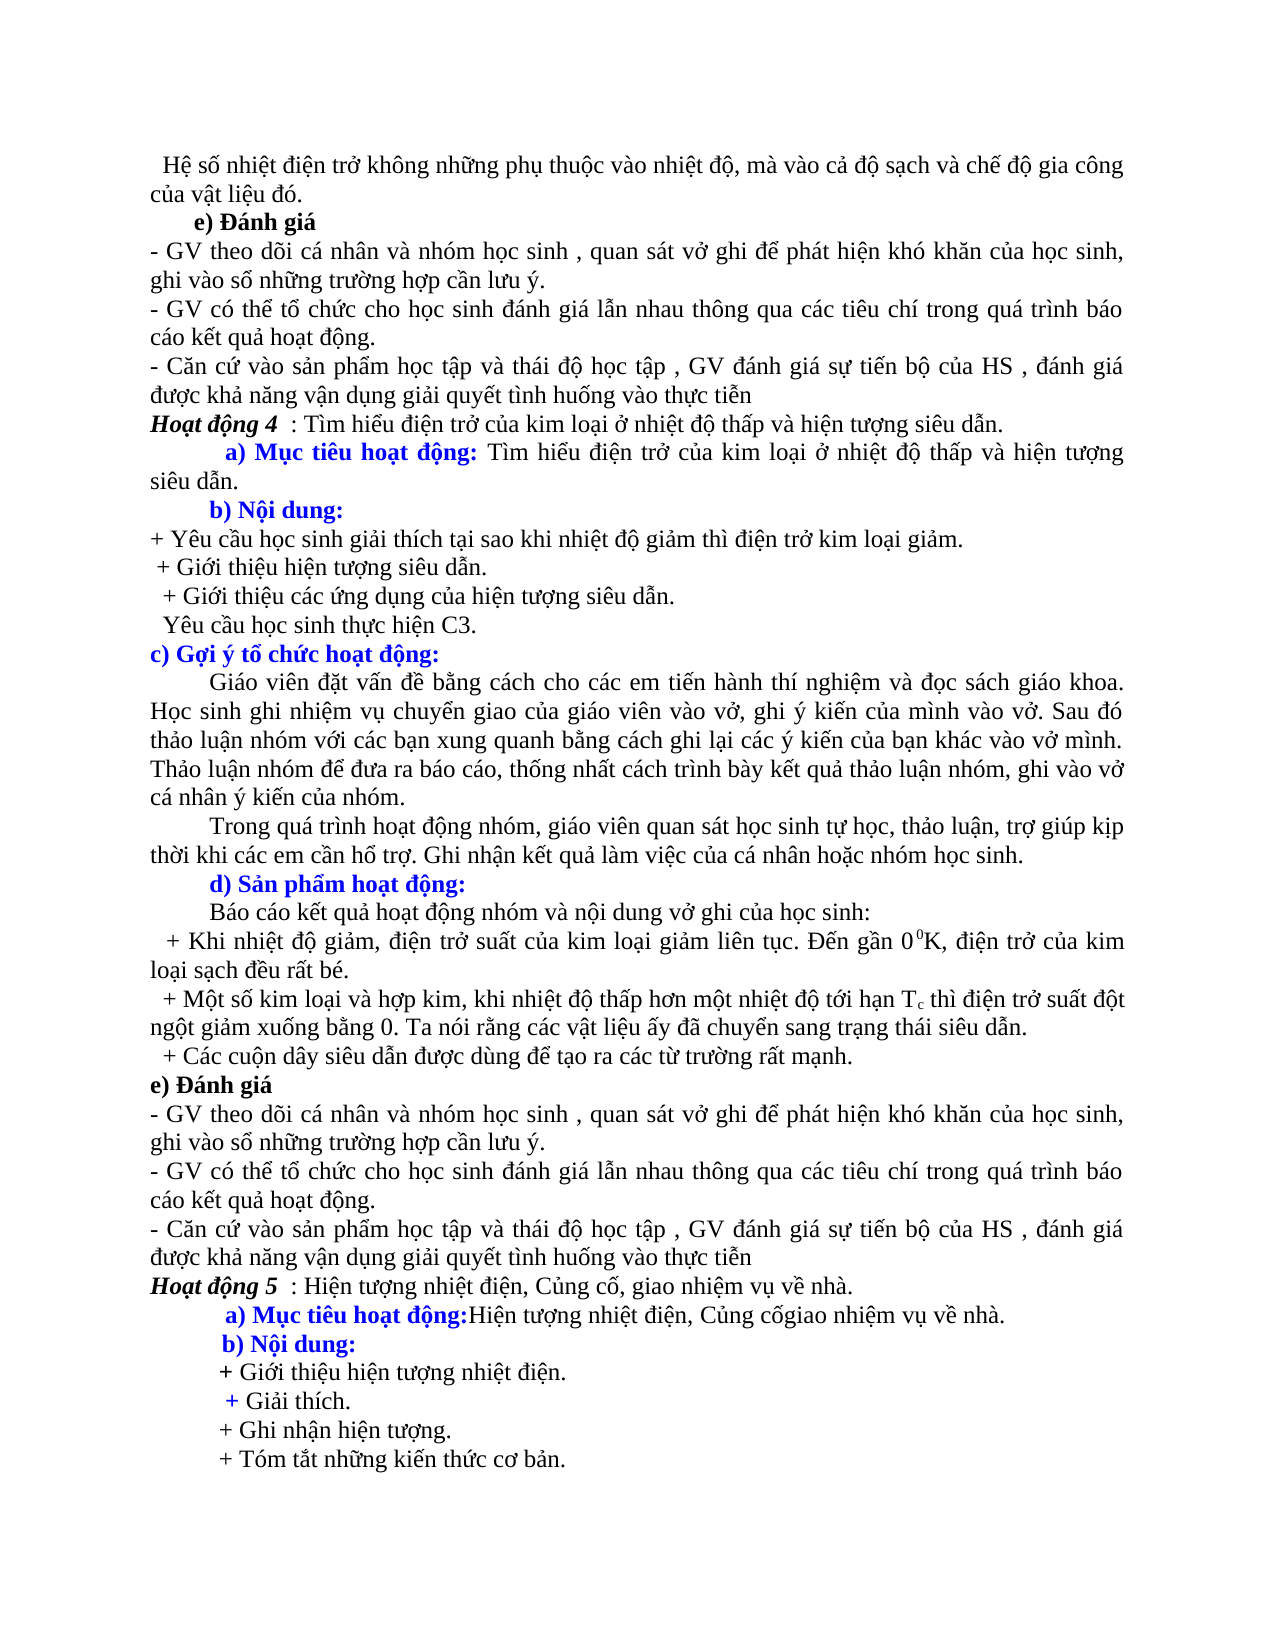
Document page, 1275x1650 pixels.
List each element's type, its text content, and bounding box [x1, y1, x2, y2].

text - Căn cứ vào sản phẩm học tập và thái độ học tập , GV đánh giá sự tiến bộ của HS , đánh giá được khả năng vận dụng giải quyết tình huống vào thực tiễn [150, 351, 1125, 409]
text c) Gợi ý tổ chức hoạt động: [150, 639, 1125, 667]
text - GV theo dõi cá nhân và nhóm học sinh , quan sát vở ghi để phát hiện khó khăn của học sinh, ghi vào sổ những trường hợp cần lưu ý. [150, 1099, 1125, 1156]
text b) Nội dung: [150, 495, 1125, 524]
text + Yêu cầu học sinh giải thích tại sao khi nhiệt độ giảm thì điện trở kim loại giảm. [150, 524, 1125, 552]
text e) Đánh giá [150, 1070, 1125, 1099]
text + Giới thiệu hiện tượng nhiệt điện. [150, 1357, 1125, 1386]
text a) Mục tiêu hoạt động: Tìm hiểu điện trở của kim loại ở nhiệt độ thấp và hiện tượng siêu dẫn. [150, 437, 1125, 495]
text Hoạt động 4 : Tìm hiểu điện trở của kim loại ở nhiệt độ thấp và hiện tượng siêu dẫn. [150, 409, 1125, 437]
text - GV có thể tổ chức cho học sinh đánh giá lẫn nhau thông qua các tiêu chí trong quá trình báo cáo kết quả hoạt động. [150, 294, 1125, 351]
text Trong quá trình hoạt động nhóm, giáo viên quan sát học sinh tự học, thảo luận, trợ giúp kịp thời khi các em cần hổ trợ. Ghi nhận kết quả làm việc của cá nhân hoặc nhóm học sinh. [150, 811, 1125, 869]
text b) Nội dung: [150, 1329, 1125, 1357]
text e) Đánh giá [150, 207, 1125, 236]
text Báo cáo kết quả hoạt động nhóm và nội dung vở ghi của học sinh: [150, 897, 1125, 926]
text + Giới thiệu các ứng dụng của hiện tượng siêu dẫn. [150, 581, 1125, 610]
text - GV có thể tổ chức cho học sinh đánh giá lẫn nhau thông qua các tiêu chí trong quá trình báo cáo kết quả hoạt động. [150, 1156, 1125, 1214]
text d) Sản phẩm hoạt động: [150, 869, 1125, 897]
text + Giải thích. [150, 1386, 1125, 1415]
text a) Mục tiêu hoạt động:Hiện tượng nhiệt điện, Củng cốgiao nhiệm vụ về nhà. [150, 1300, 1125, 1329]
text + Giới thiệu hiện tượng siêu dẫn. [150, 552, 1125, 581]
text Giáo viên đặt vấn đề bằng cách cho các em tiến hành thí nghiệm và đọc sách giáo khoa. Học sinh ghi nhiệm vụ chuyển giao của giáo viên vào vở, ghi ý kiến của mình vào vở. Sau đó thảo luận nhóm với các bạn xung quanh bằng cách ghi lại các ý kiến của bạn khác vào vở mình. Thảo luận nhóm để đưa ra báo cáo, thống nhất cách trình bày kết quả thảo luận nhóm, ghi vào vở cá nhân ý kiến của nhóm. [150, 667, 1125, 811]
text - GV theo dõi cá nhân và nhóm học sinh , quan sát vở ghi để phát hiện khó khăn của học sinh, ghi vào sổ những trường hợp cần lưu ý. [150, 236, 1125, 294]
text Hệ số nhiệt điện trở không những phụ thuộc vào nhiệt độ, mà vào cả độ sạch và chế độ gia công của vật liệu đó. [150, 150, 1125, 207]
text + Một số kim loại và hợp kim, khi nhiệt độ thấp hơn một nhiệt độ tới hạn Tc thì điện trở suất đột ngột giảm xuống bằng 0. Ta nói rằng các vật liệu ấy đã chuyển sang trạng thái siêu dẫn. [150, 984, 1125, 1041]
text + Các cuộn dây siêu dẫn được dùng để tạo ra các từ trường rất mạnh. [150, 1041, 1125, 1070]
text + Tóm tắt những kiến thức cơ bản. [150, 1444, 1125, 1472]
text Hoạt động 5 : Hiện tượng nhiệt điện, Củng cố, giao nhiệm vụ về nhà. [150, 1271, 1125, 1300]
text + Khi nhiệt độ giảm, điện trở suất của kim loại giảm liên tục. Đến gần 00K, điện trở của kim loại sạch đều rất bé. [150, 926, 1125, 984]
text + Ghi nhận hiện tượng. [150, 1415, 1125, 1444]
text - Căn cứ vào sản phẩm học tập và thái độ học tập , GV đánh giá sự tiến bộ của HS , đánh giá được khả năng vận dụng giải quyết tình huống vào thực tiễn [150, 1214, 1125, 1271]
text Yêu cầu học sinh thực hiện C3. [150, 610, 1125, 639]
